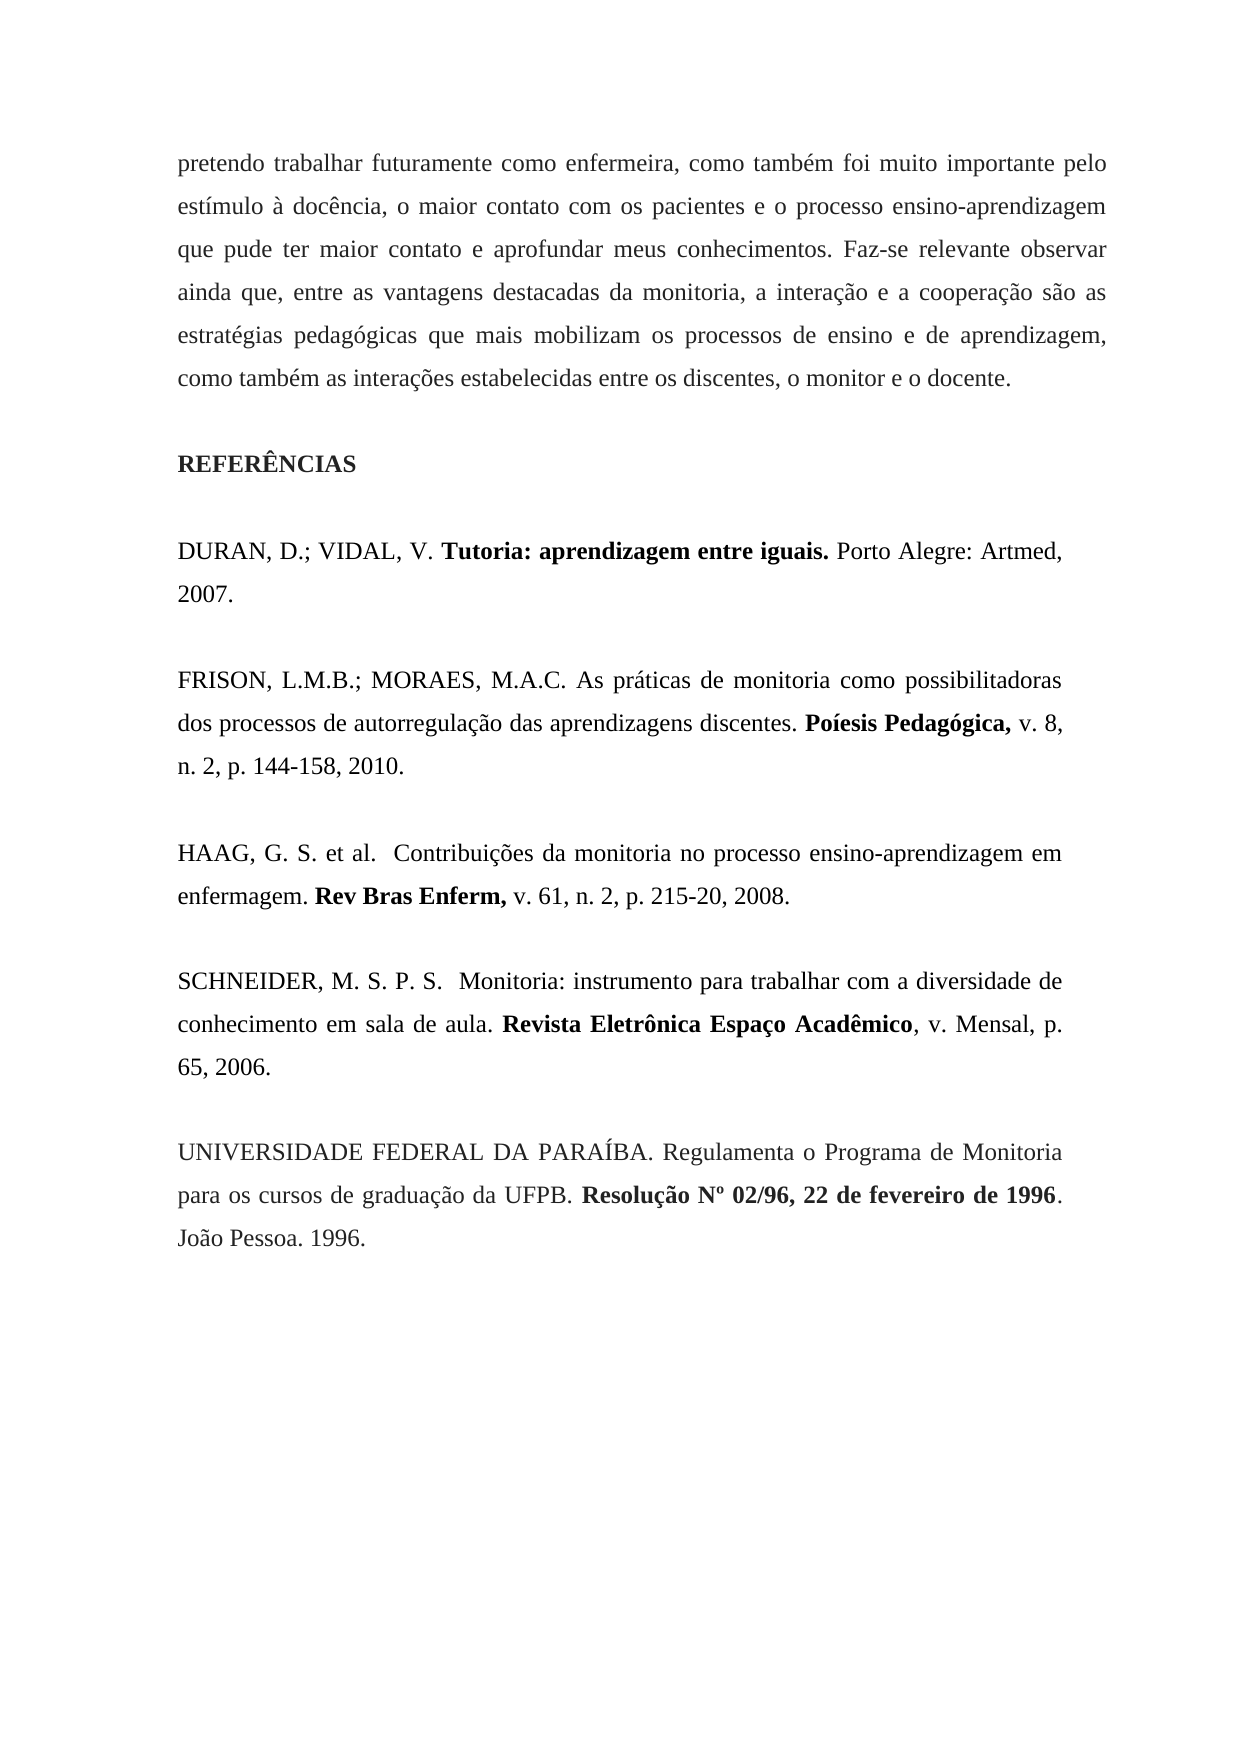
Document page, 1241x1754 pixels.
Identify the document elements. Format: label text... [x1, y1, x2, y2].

text HAAG, G. S. et al. Contribuições da monitoria no processo ensino-aprendizagem em enfermagem. Rev Bras Enferm, v. 61, n. 2, p. 215-20, 2008. [177, 838, 1063, 909]
text SCHNEIDER, M. S. P. S. Monitoria: instrumento para trabalhar com a diversidade de conhecimento em sala de aula. Revista Eletrônica Espaço Acadêmico, v. Mensal, p. 65, 2006. [177, 966, 1063, 1081]
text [177, 148, 1107, 392]
text UNIVERSIDADE FEDERAL DA PARAÍBA. Regulamenta o Programa de Monitoria para os cursos de graduação da UFPB. Resolução Nº 02/96, 22 de fevereiro de 1996. João Pessoa. 1996. [177, 1137, 1063, 1252]
text REFERÊNCIAS [177, 449, 1063, 478]
text FRISON, L.M.B.; MORAES, M.A.C. As práticas de monitoria como possibilitadoras dos processos de autorregulação das aprendizagens discentes. Poíesis Pedagógica, v. 8, n. 2, p. 144-158, 2010. [177, 665, 1063, 780]
text DURAN, D.; VIDAL, V. Tutoria: aprendizagem entre iguais. Porto Alegre: Artmed, 2007. [177, 536, 1063, 608]
